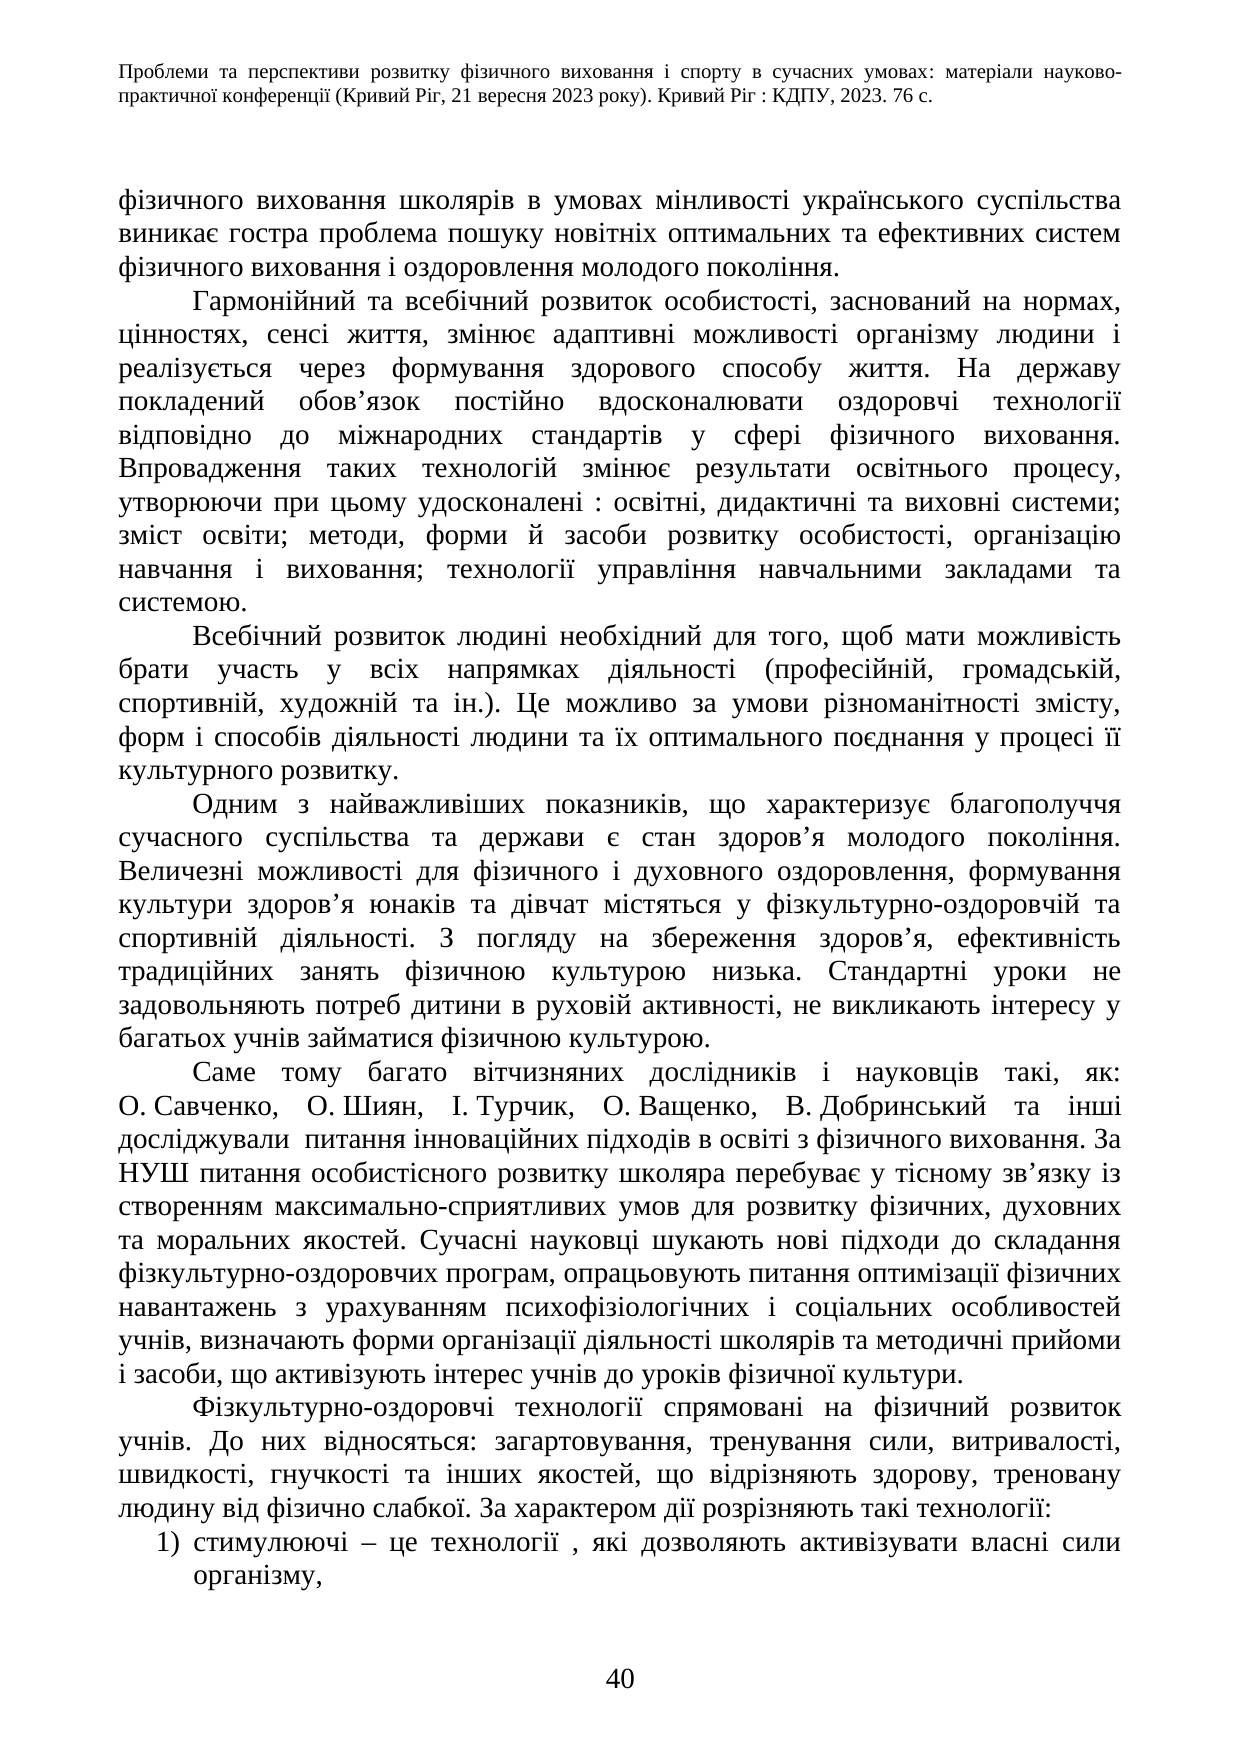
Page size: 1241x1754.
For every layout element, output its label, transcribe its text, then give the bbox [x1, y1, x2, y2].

text Гармонійний та всебічний розвиток особистості, заснований на нормах, цінностях, сенсі життя, змінює адаптивні можливості організму людини і реалізується через формування здорового способу життя. На державу покладений обов’язок постійно вдосконалювати оздоровчі технології відповідно до міжнародних стандартів у сфері фізичного виховання. Впровадження таких технологій змінює результати освітнього процесу, утворюючи при цьому удосконалені : освітні, дидактичні та виховні системи; зміст освіти; методи, форми й засоби розвитку особистості, організацію навчання і виховання; технології управління навчальними закладами та системою. [118, 283, 1122, 618]
text Саме тому багато вітчизняних дослідників і науковців такі, як: О. Савченко, О. Шиян, І. Турчик, О. Ващенко, В. Добринський та інші досліджували питання інноваційних підходів в освіті з фізичного виховання. За НУШ питання особистісного розвитку школяра перебуває у тісному зв’язку із створенням максимально-сприятливих умов для розвитку фізичних, духовних та моральних якостей. Сучасні науковці шукають нові підходи до складання фізкультурно-оздоровчих програм, опрацьовують питання оптимізації фізичних навантажень з урахуванням психофізіологічних і соціальних особливостей учнів, визначають форми організації діяльності школярів та методичні прийоми і засоби, що активізують інтерес учнів до уроків фізичної культури. [118, 1054, 1122, 1389]
text Всебічний розвиток людині необхідний для того, щоб мати можливість брати участь у всіх напрямках діяльності (професійній, громадській, спортивній, художній та ін.). Це можливо за умови різноманітності змісту, форм і способів діяльності людини та їх оптимального поєднання у процесі її культурного розвитку. [118, 618, 1122, 786]
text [118, 182, 1122, 283]
text Одним з найважливіших показників, що характеризує благополуччя сучасного суспільства та держави є стан здоров’я молодого покоління. Величезні можливості для фізичного і духовного оздоровлення, формування культури здоров’я юнаків та дівчат містяться у фізкультурно-оздоровчій та спортивній діяльності. З погляду на збереження здоров’я, ефективність традиційних занять фізичною культурою низька. Стандартні уроки не задовольняють потреб дитини в руховій активності, не викликають інтересу у багатьох учнів займатися фізичною культурою. [118, 786, 1122, 1054]
list стимулюючі – це технології , які дозволяють активізувати власні сили організму, [156, 1524, 1122, 1591]
text Фізкультурно-оздоровчі технології спрямовані на фізичний розвиток учнів. До них відносяться: загартовування, тренування сили, витривалості, швидкості, гнучкості та інших якостей, що відрізняють здорову, треновану людину від фізично слабкої. За характером дії розрізняють такі технології: [118, 1389, 1122, 1524]
